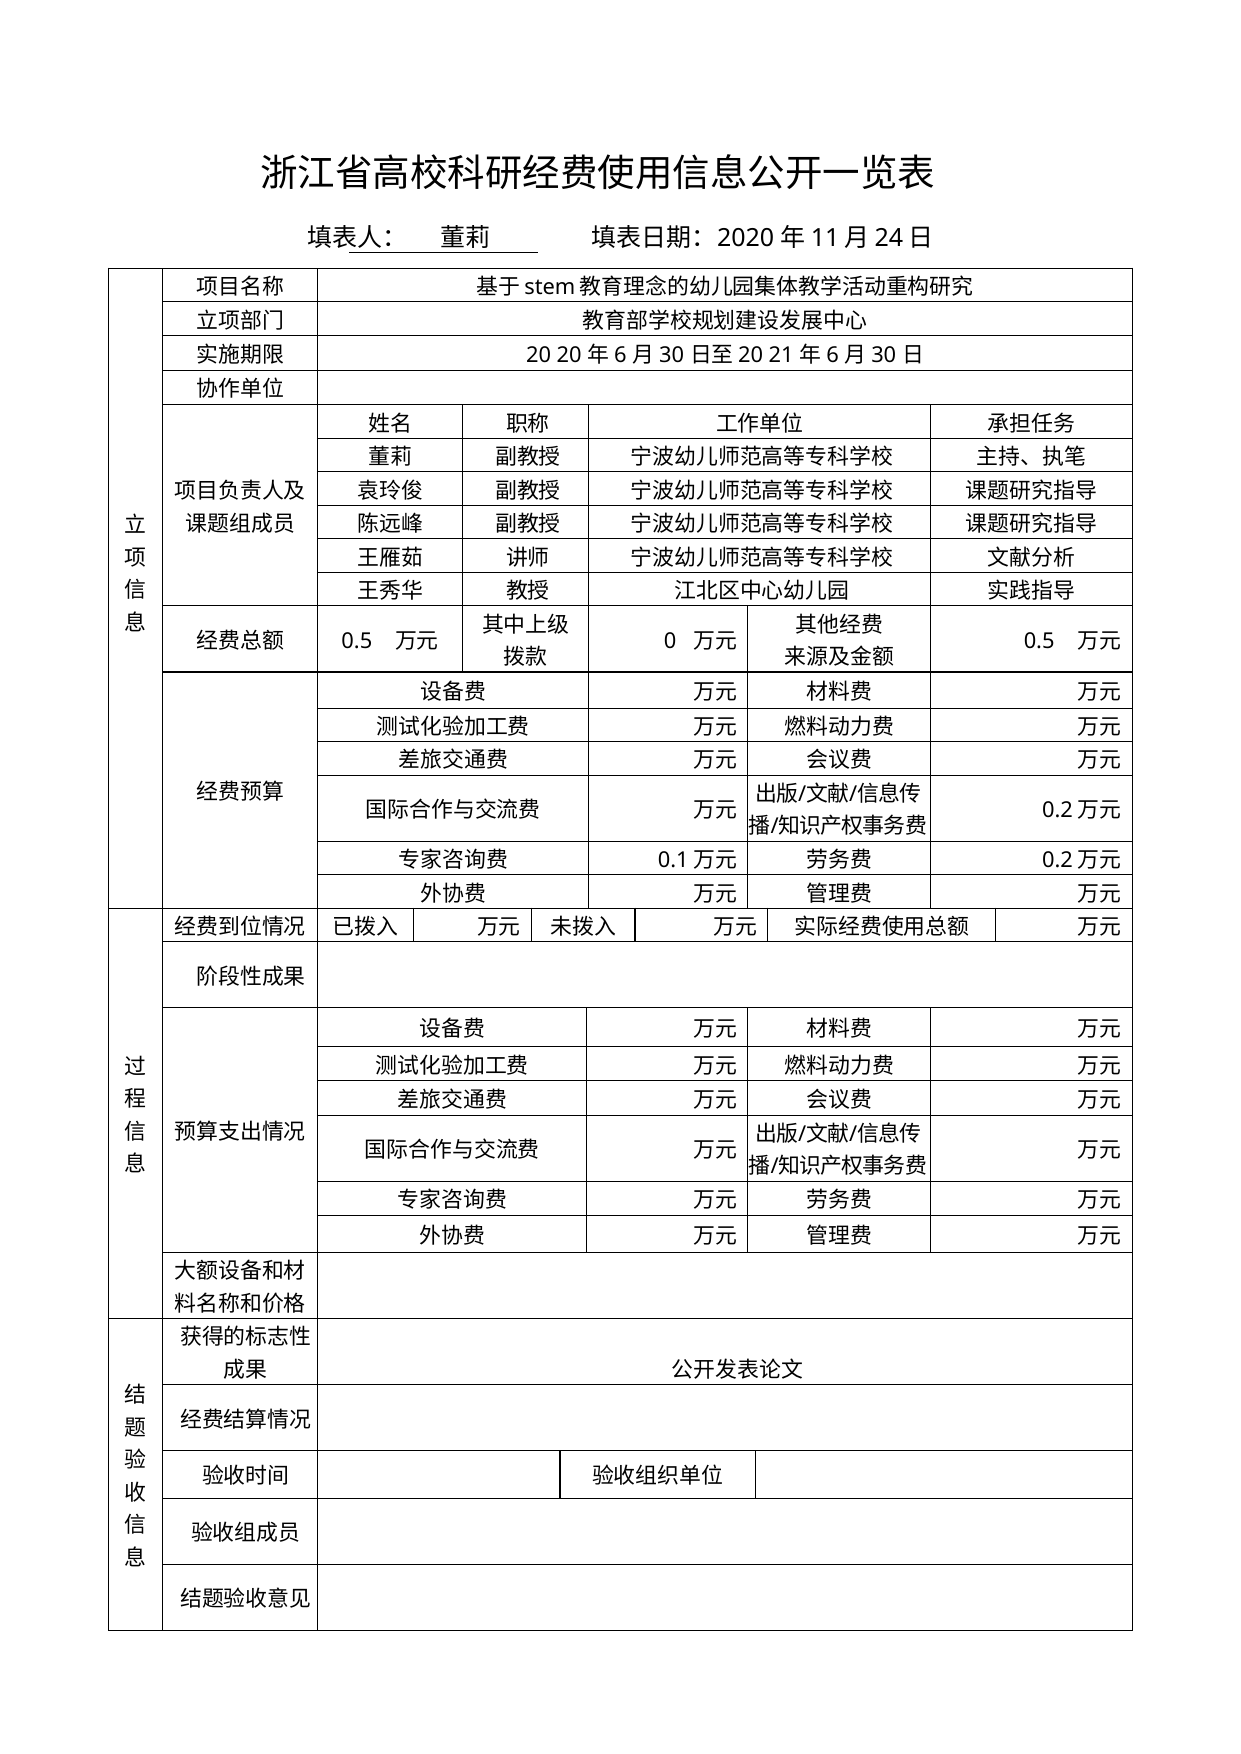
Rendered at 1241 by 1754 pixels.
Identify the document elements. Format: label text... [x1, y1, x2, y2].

table_cell 实践指导 [931, 573, 1132, 605]
table_cell 协作单位 [163, 371, 317, 404]
table_cell [318, 1499, 1132, 1563]
table_cell 万元 [587, 1216, 747, 1252]
table_cell 万元 [587, 1047, 747, 1080]
table_cell 大额设备和材料名称和价格 [163, 1253, 317, 1318]
table_cell 董莉 [318, 439, 462, 471]
table_cell 专家咨询费 [318, 842, 588, 874]
table_cell 万元 [931, 875, 1132, 908]
table_cell 万元 [931, 709, 1132, 741]
table_cell 管理费 [748, 1216, 930, 1252]
table_cell 万元 [931, 1081, 1132, 1114]
table_cell 其中上级 拨款 [463, 606, 588, 671]
table_cell 主持、执笔 [931, 439, 1132, 471]
table_cell 教授 [463, 573, 588, 605]
table_cell 经费结算情况 [163, 1385, 317, 1450]
text 浙江省高校科研经费使用信息公开一览表 [148, 138, 1092, 203]
table_header 基于stem教育理念的幼儿园集体教学活动重构研究 [318, 269, 1132, 301]
table_cell [318, 942, 1132, 1007]
table_cell 宁波幼儿师范高等专科学校 [589, 506, 930, 538]
table_cell 验收组成员 [163, 1499, 317, 1563]
table_cell 职称 [463, 405, 588, 438]
table_cell [756, 1451, 1132, 1497]
table_cell 验收组织单位 [561, 1451, 755, 1497]
table_cell 万元 [931, 742, 1132, 774]
table_cell 0 万元 [589, 606, 747, 671]
table_cell 专家咨询费 [318, 1182, 586, 1215]
table_cell [318, 1451, 559, 1497]
table_cell 材料费 [748, 1008, 930, 1046]
table_cell 江北区中心幼儿园 [589, 573, 930, 605]
table_cell 万元 [931, 1116, 1132, 1181]
table_cell 万元 [589, 709, 747, 741]
table_cell 袁玲俊 [318, 472, 462, 505]
table_cell 万元 [931, 1008, 1132, 1046]
table_cell 万元 [587, 1116, 747, 1181]
table_cell 宁波幼儿师范高等专科学校 [589, 539, 930, 572]
table_cell 验收时间 [163, 1451, 317, 1497]
table_cell 姓名 [318, 405, 462, 438]
table_cell 管理费 [748, 875, 930, 908]
table_header 项目名称 [163, 269, 317, 301]
table_cell 0.1万元 [589, 842, 747, 874]
table_cell 会议费 [748, 1081, 930, 1114]
table_cell 万元 [589, 776, 747, 841]
table_cell 万元 [587, 1008, 747, 1046]
table_cell [318, 371, 1132, 404]
table_cell 国际合作与交流费 [318, 776, 588, 841]
table_cell 测试化验加工费 [318, 1047, 586, 1080]
table_cell 王雁茹 [318, 539, 462, 572]
table_cell 20 20 年 6 月 30 日至20 21 年 6 月 30 日 [318, 336, 1132, 369]
table_cell 差旅交通费 [318, 1081, 586, 1114]
table_cell [318, 1565, 1132, 1629]
table_cell 万元 [589, 875, 747, 908]
table_cell [318, 1385, 1132, 1450]
table_cell 设备费 [318, 1008, 586, 1046]
table_cell 实施期限 [163, 336, 317, 369]
table_cell 课题研究指导 [931, 472, 1132, 505]
table_cell 万元 [996, 909, 1132, 941]
table_cell 副教授 [463, 439, 588, 471]
table_cell 其他经费 来源及金额 [748, 606, 930, 671]
table_cell 劳务费 [748, 842, 930, 874]
table_cell 宁波幼儿师范高等专科学校 [589, 472, 930, 505]
table_cell 万元 [931, 1047, 1132, 1080]
table_cell 立项部门 [163, 302, 317, 335]
table_cell 0.2万元 [931, 776, 1132, 841]
table_cell 文献分析 [931, 539, 1132, 572]
table_cell 外协费 [318, 1216, 586, 1252]
table_cell 差旅交通费 [318, 742, 588, 774]
table_cell 劳务费 [748, 1182, 930, 1215]
table_cell 王秀华 [318, 573, 462, 605]
table_cell 万元 [636, 909, 767, 941]
table_cell 宁波幼儿师范高等专科学校 [589, 439, 930, 471]
table_cell 课题研究指导 [931, 506, 1132, 538]
table_cell 经费总额 [163, 606, 317, 671]
table_cell 万元 [931, 673, 1132, 707]
table_cell 0.5 万元 [931, 606, 1132, 671]
table_cell 已拨入 [318, 909, 413, 941]
table_cell 副教授 [463, 472, 588, 505]
table_cell 公开发表论文 [318, 1319, 1132, 1384]
table_cell 万元 [589, 742, 747, 774]
table_cell 设备费 [318, 673, 588, 707]
table_cell 万元 [587, 1182, 747, 1215]
table_cell 万元 [931, 1182, 1132, 1215]
table_cell 万元 [931, 1216, 1132, 1252]
table_cell 燃料动力费 [748, 709, 930, 741]
table_header 立项 信息 [109, 269, 162, 908]
table_cell 万元 [589, 673, 747, 707]
table_cell 测试化验加工费 [318, 709, 588, 741]
table_cell 经费到位情况 [163, 909, 317, 941]
table_cell 出版/文献/信息传播/知识产权事务费 [748, 1116, 930, 1181]
table_cell 万元 [414, 909, 531, 941]
table_cell 讲师 [463, 539, 588, 572]
table_cell 未拨入 [532, 909, 634, 941]
table_cell 过程 信息 [109, 909, 162, 1318]
table_cell 国际合作与交流费 [318, 1116, 586, 1181]
table_cell 获得的标志性成果 [163, 1319, 317, 1384]
table_cell 阶段性成果 [163, 942, 317, 1007]
table_cell 承担任务 [931, 405, 1132, 438]
table_cell 会议费 [748, 742, 930, 774]
table_cell [318, 1253, 1132, 1318]
table_cell 项目负责人及课题组成员 [163, 405, 317, 605]
table_cell 0.2万元 [931, 842, 1132, 874]
table_cell 经费预算 [163, 673, 317, 908]
text 填表人： 董莉 填表日期：2020 年11月24日 [148, 203, 1092, 268]
table_cell 结题验收意见 [163, 1565, 317, 1629]
table_cell 结题验收信息 [109, 1319, 162, 1629]
table_cell 外协费 [318, 875, 588, 908]
table_cell 材料费 [748, 673, 930, 707]
table_cell 教育部学校规划建设发展中心 [318, 302, 1132, 335]
table_cell 陈远峰 [318, 506, 462, 538]
table_cell 0.5 万元 [318, 606, 462, 671]
table_cell 实际经费使用总额 [768, 909, 995, 941]
table_cell 预算支出情况 [163, 1008, 317, 1252]
table_cell 出版/文献/信息传播/知识产权事务费 [748, 776, 930, 841]
table_cell 工作单位 [589, 405, 930, 438]
table_cell 万元 [587, 1081, 747, 1114]
table_cell 副教授 [463, 506, 588, 538]
table_cell 燃料动力费 [748, 1047, 930, 1080]
